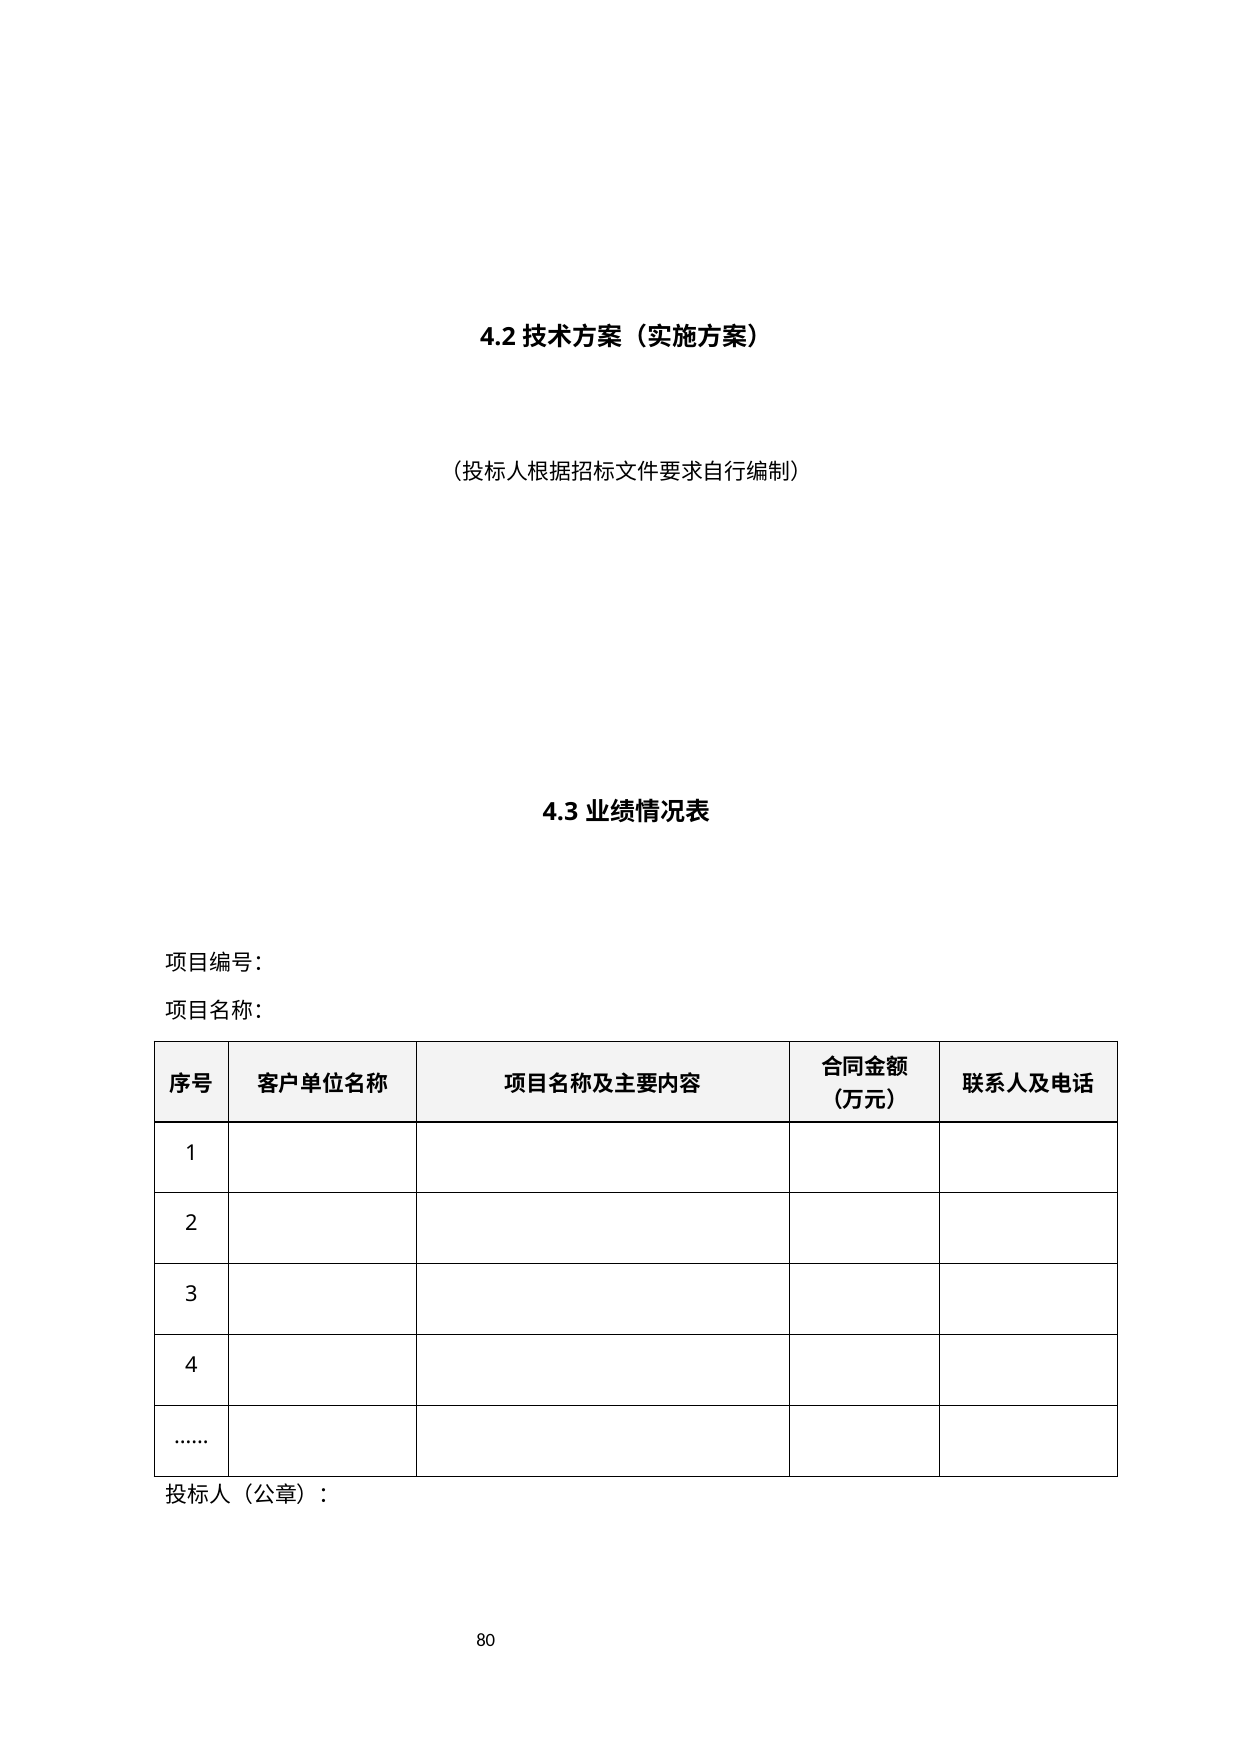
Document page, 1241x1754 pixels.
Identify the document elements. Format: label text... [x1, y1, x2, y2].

table_cell [940, 1193, 1117, 1263]
table_cell …… [155, 1406, 228, 1476]
table_cell [417, 1193, 789, 1263]
table_cell [417, 1335, 789, 1405]
table_cell [417, 1406, 789, 1476]
table_cell [940, 1123, 1117, 1192]
table_header 联系人及电话 [940, 1042, 1117, 1121]
table_cell 3 [155, 1264, 228, 1334]
table_cell [940, 1335, 1117, 1405]
table_header 客户单位名称 [229, 1042, 416, 1121]
table_cell [417, 1123, 789, 1192]
text 项目编号： [165, 945, 1087, 977]
table_cell [790, 1335, 939, 1405]
table_cell [790, 1123, 939, 1192]
table_cell 4 [155, 1335, 228, 1405]
table_cell [790, 1264, 939, 1334]
text 项目名称： [165, 993, 1087, 1025]
table_cell [790, 1406, 939, 1476]
table_cell [417, 1264, 789, 1334]
table_cell [790, 1193, 939, 1263]
text 4.2 技术方案（实施方案） [165, 302, 1087, 367]
table_header 序号 [155, 1042, 228, 1121]
table_cell [229, 1264, 416, 1334]
table_header 项目名称及主要内容 [417, 1042, 789, 1121]
table_cell [229, 1193, 416, 1263]
table_cell [229, 1123, 416, 1192]
table_cell [229, 1406, 416, 1476]
text 投标人（公章）： [165, 1477, 1087, 1509]
table_cell [229, 1335, 416, 1405]
table_cell [940, 1264, 1117, 1334]
text 4.3 业绩情况表 [165, 777, 1087, 842]
text （投标人根据招标文件要求自行编制） [165, 453, 1087, 486]
table_cell 1 [155, 1123, 228, 1192]
table_header 合同金额 （万元） [790, 1042, 939, 1121]
table_cell [940, 1406, 1117, 1476]
table_cell 2 [155, 1193, 228, 1263]
